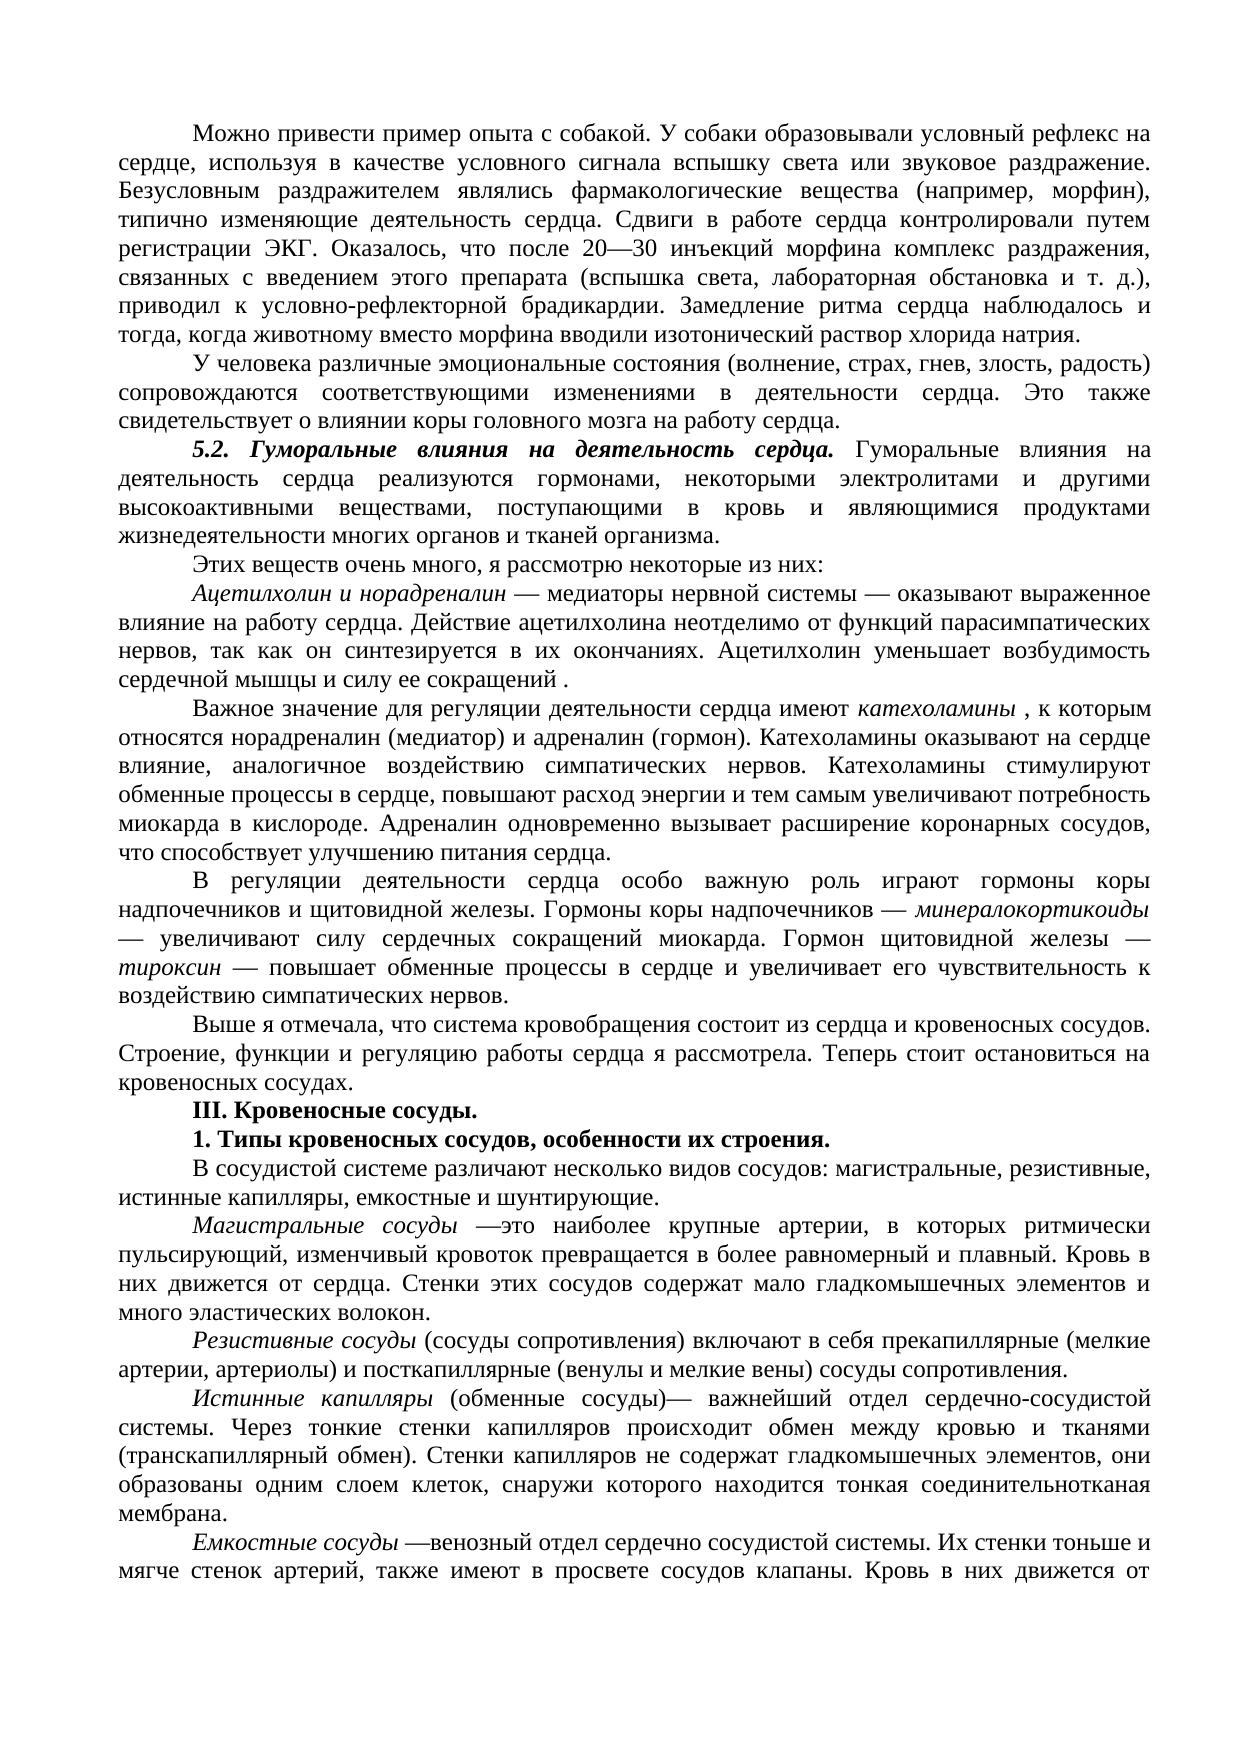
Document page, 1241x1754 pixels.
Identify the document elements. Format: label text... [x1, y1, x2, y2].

text Важное значение для регуляции деятельности сердца имеют катехоламины , к которым относятся норадреналин (медиатор) и адреналин (гормон). Катехоламины оказывают на сердце влияние, аналогичное воздействию симпатических нервов. Катехоламины стимулируют обменные процессы в сердце, повышают расход энергии и тем самым увеличивают потребность миокарда в кислороде. Адреналин одновременно вызывает расширение коронарных сосудов, что способствует улучшению питания сердца. [118, 693, 1152, 866]
text В сосудистой системе различают несколько видов сосудов: магистральные, резистивные, истинные капилляры, емкостные и шунтирующие. [118, 1153, 1152, 1211]
text Можно привести пример опыта с собакой. У собаки образовывали условный рефлекс на сердце, используя в качестве условного сигнала вспышку света или звуковое раздражение. Безусловным раздражителем являлись фармакологические вещества (например, морфин), типично изменяющие деятельность сердца. Сдвиги в работе сердца контролировали путем регистрации ЭКГ. Оказалось, что после 20—30 инъекций морфина комплекс раздражения, связанных с введением этого препарата (вспышка света, лабораторная обстановка и т. д.), приводил к условно-рефлекторной брадикардии. Замедление ритма сердца наблюдалось и тогда, когда животному вместо морфина вводили изотонический раствор хлорида натрия. [118, 118, 1152, 348]
text В регуляции деятельности сердца особо важную роль играют гормоны коры надпочечников и щитовидной железы. Гормоны коры надпочечников — минералокортикоиды — увеличивают силу сердечных сокращений миокарда. Гормон щитовидной железы — тироксин — повышает обменные процессы в сердце и увеличивает его чувствительность к воздействию симпатических нервов. [118, 866, 1152, 1009]
text Этих веществ очень много, я рассмотрю некоторые из них: [118, 549, 1152, 578]
text Истинные капилляры (обменные сосуды)— важнейший отдел сердечно-сосудистой системы. Через тонкие стенки капилляров происходит обмен между кровью и тканями (транскапиллярный обмен). Стенки капилляров не содержат гладкомышечных элементов, они образованы одним слоем клеток, снаружи которого находится тонкая соединительнотканая мембрана. [118, 1383, 1152, 1527]
text Магистральные сосуды —это наиболее крупные артерии, в которых ритмически пульсирующий, изменчивый кровоток превращается в более равномерный и плавный. Кровь в них движется от сердца. Стенки этих сосудов содержат мало гладкомышечных элементов и много эластических волокон. [118, 1211, 1152, 1326]
text Выше я отмечала, что система кровобращения состоит из сердца и кровеносных сосудов. Строение, функции и регуляцию работы сердца я рассмотрела. Теперь стоит остановиться на кровеносных сосудах. [118, 1009, 1152, 1096]
text III. Кровеносные сосуды. [118, 1096, 1152, 1124]
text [118, 1527, 1152, 1584]
text 1. Типы кровеносных сосудов, особенности их строения. [118, 1124, 1152, 1153]
text Резистивные сосуды (сосуды сопротивления) включают в себя прекапиллярные (мелкие артерии, артериолы) и посткапиллярные (венулы и мелкие вены) сосуды сопротивления. [118, 1326, 1152, 1383]
text Ацетилхолин и норадреналин — медиаторы нервной системы — оказывают выраженное влияние на работу сердца. Действие ацетилхолина неотделимо от функций парасимпатических нервов, так как он синтезируется в их окончаниях. Ацетилхолин уменьшает возбудимость сердечной мышцы и силу ее сокращений . [118, 578, 1152, 693]
text У человека различные эмоциональные состояния (волнение, страх, гнев, злость, радость) сопровождаются соответствующими изменениями в деятельности сердца. Это также свидетельствует о влиянии коры головного мозга на работу сердца. [118, 348, 1152, 434]
text 5.2. Гуморальные влияния на деятельность сердца. Гуморальные влияния на деятельность сердца реализуются гормонами, некоторыми электролитами и другими высокоактивными веществами, поступающими в кровь и являющимися продуктами жизнедеятельности многих органов и тканей организма. [118, 434, 1152, 549]
